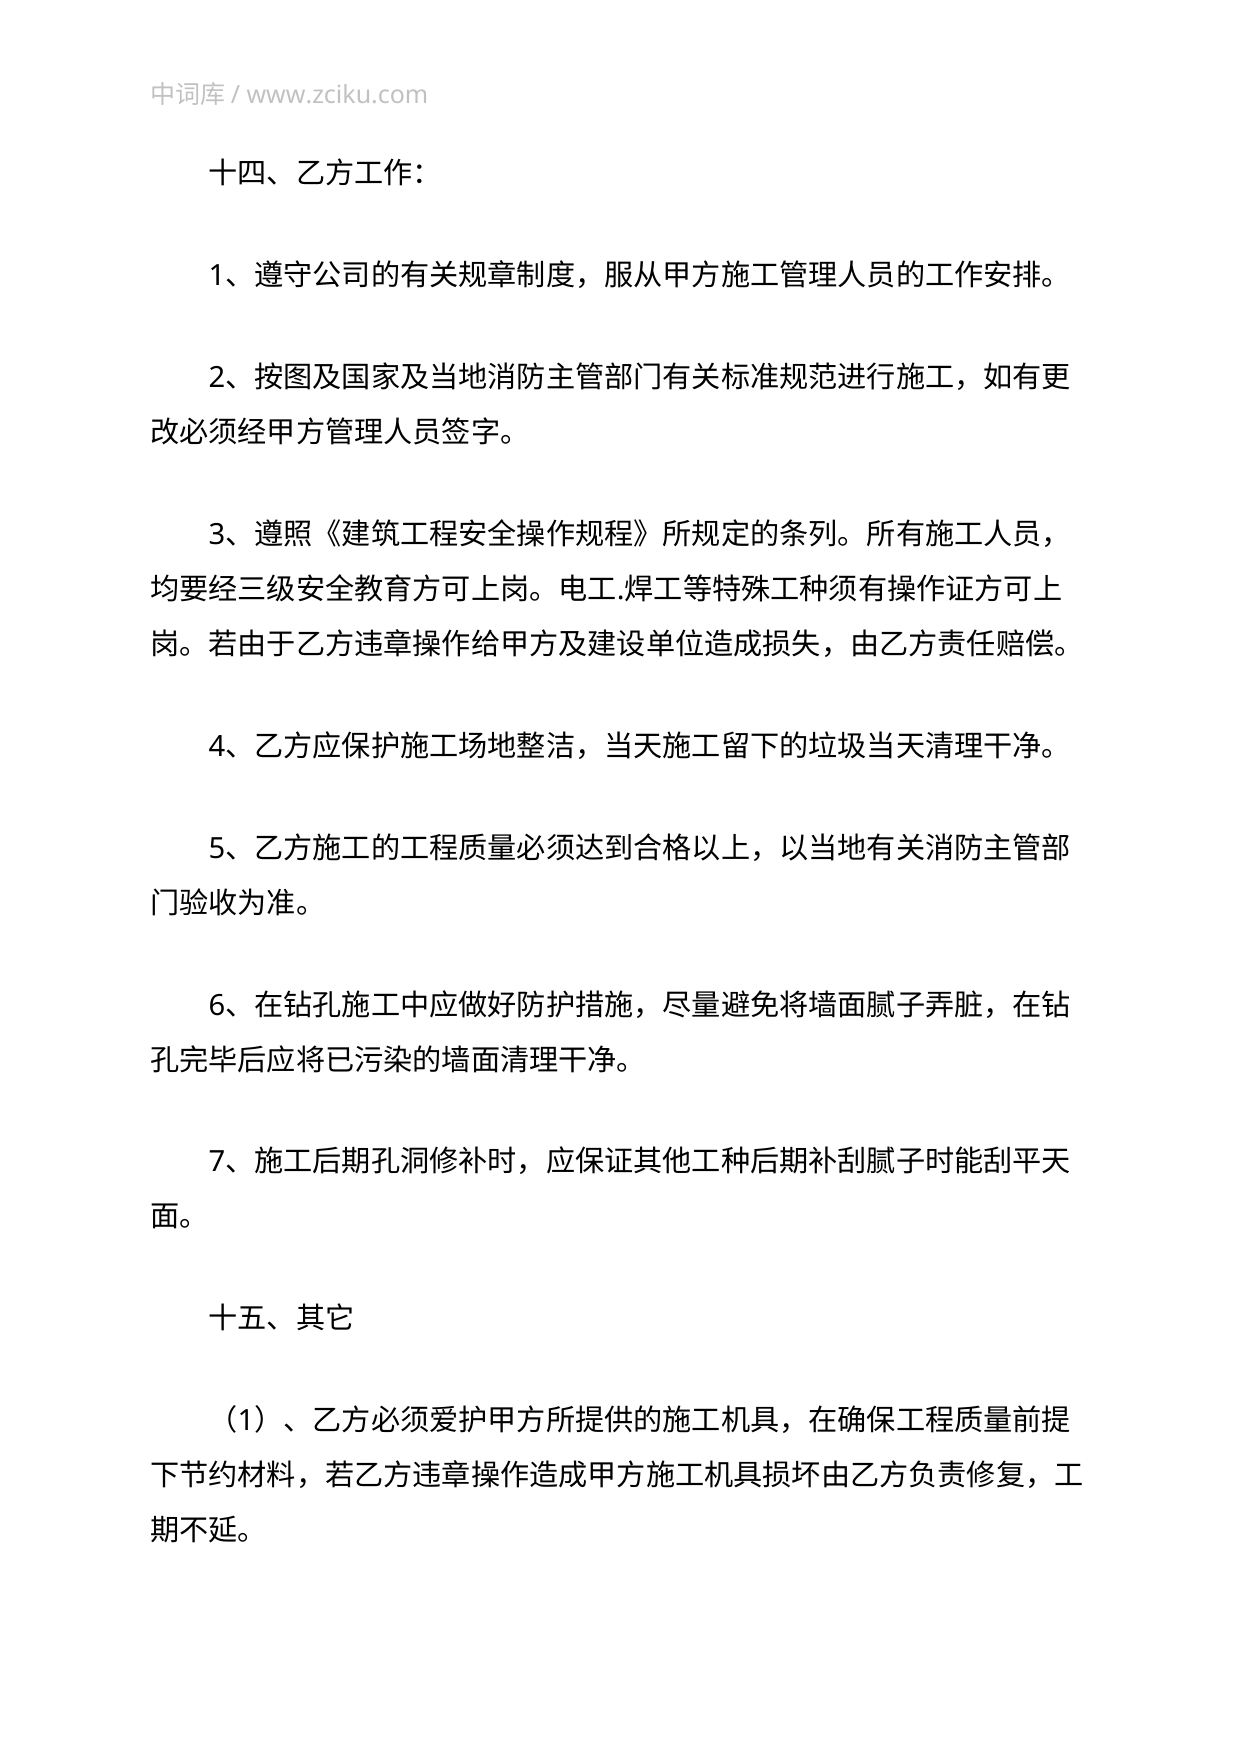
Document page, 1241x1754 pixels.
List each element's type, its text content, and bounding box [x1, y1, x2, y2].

text 2、按图及国家及当地消防主管部门有关标准规范进行施工，如有更改必须经甲方管理人员签字。 [150, 354, 1090, 451]
text 6、在钻孔施工中应做好防护措施，尽量避免将墙面腻子弄脏，在钻孔完毕后应将已污染的墙面清理干净。 [150, 981, 1090, 1078]
text 7、施工后期孔洞修补时，应保证其他工种后期补刮腻子时能刮平天面。 [150, 1138, 1090, 1235]
text 1、遵守公司的有关规章制度，服从甲方施工管理人员的工作安排。 [150, 252, 1090, 294]
text （1）、乙方必须爱护甲方所提供的施工机具，在确保工程质量前提下节约材料，若乙方违章操作造成甲方施工机具损坏由乙方负责修复，工期不延。 [150, 1396, 1090, 1548]
text 4、乙方应保护施工场地整洁，当天施工留下的垃圾当天清理干净。 [150, 722, 1090, 765]
text 十四、乙方工作： [150, 150, 1090, 192]
text 十五、其它 [150, 1294, 1090, 1337]
text 5、乙方施工的工程质量必须达到合格以上，以当地有关消防主管部门验收为准。 [150, 824, 1090, 922]
text 3、遵照《建筑工程安全操作规程》所规定的条列。所有施工人员，均要经三级安全教育方可上岗。电工.焊工等特殊工种须有操作证方可上岗。若由于乙方违章操作给甲方及建设单位造成损失，由乙方责任赔偿。 [150, 511, 1090, 663]
